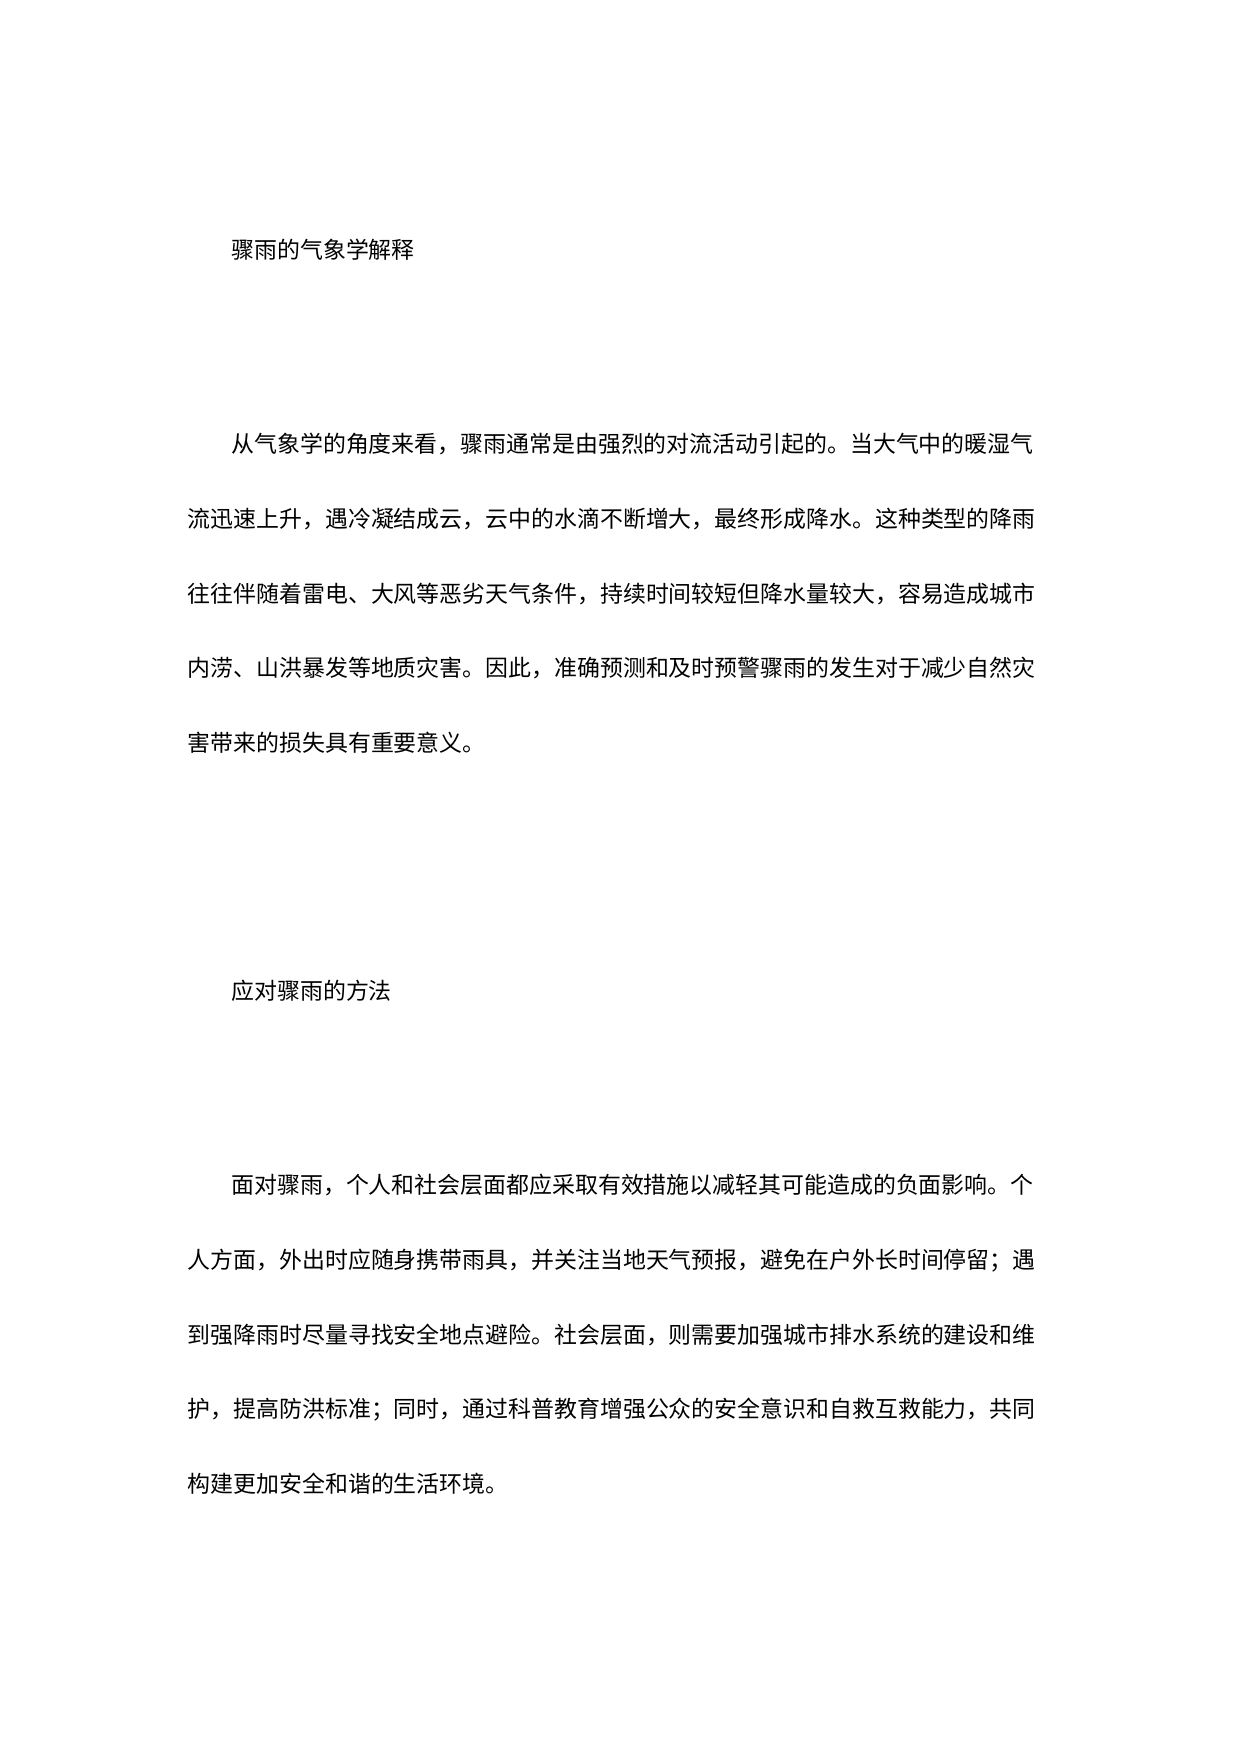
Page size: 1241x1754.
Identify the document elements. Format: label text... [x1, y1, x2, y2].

text 应对骤雨的方法 [187, 957, 1053, 1022]
text 面对骤雨，个人和社会层面都应采取有效措施以减轻其可能造成的负面影响。个人方面，外出时应随身携带雨具，并关注当地天气预报，避免在户外长时间停留；遇到强降雨时尽量寻找安全地点避险。社会层面，则需要加强城市排水系统的建设和维护，提高防洪标准；同时，通过科普教育增强公众的安全意识和自救互救能力，共同构建更加安全和谐的生活环境。 [187, 1151, 1053, 1515]
text 从气象学的角度来看，骤雨通常是由强烈的对流活动引起的。当大气中的暖湿气流迅速上升，遇冷凝结成云，云中的水滴不断增大，最终形成降水。这种类型的降雨往往伴随着雷电、大风等恶劣天气条件，持续时间较短但降水量较大，容易造成城市内涝、山洪暴发等地质灾害。因此，准确预测和及时预警骤雨的发生对于减少自然灾害带来的损失具有重要意义。 [187, 410, 1053, 774]
text 骤雨的气象学解释 [187, 216, 1053, 281]
